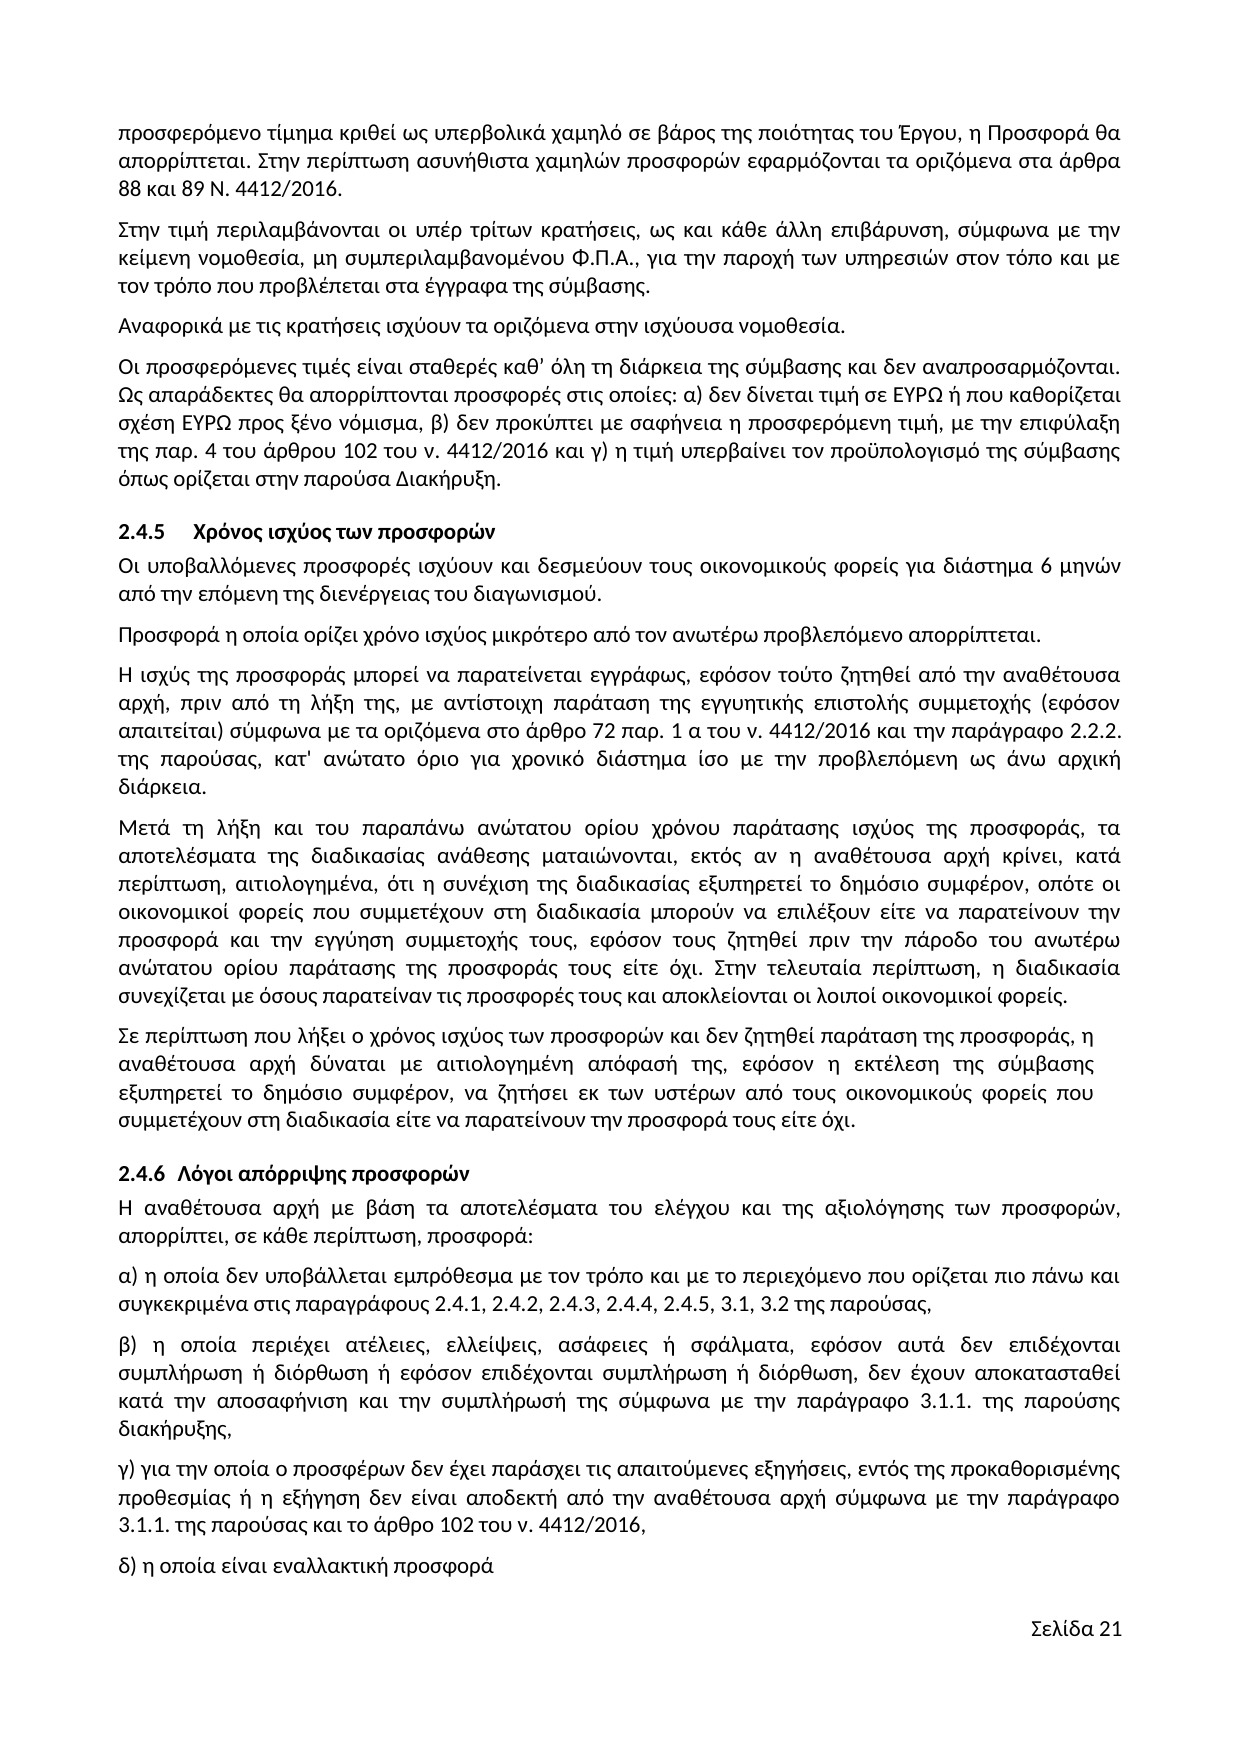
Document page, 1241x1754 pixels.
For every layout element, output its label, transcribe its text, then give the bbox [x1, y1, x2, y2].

text γ) για την οποία ο προσφέρων δεν έχει παράσχει τις απαιτούμενες εξηγήσεις, εντός της προκαθορισμένης προθεσμίας ή η εξήγηση δεν είναι αποδεκτή από την αναθέτουσα αρχή σύμφωνα με την παράγραφο 3.1.1. της παρούσας και το άρθρο 102 του ν. 4412/2016, [118, 1454, 1122, 1539]
subtitle 2.4.5 Χρόνος ισχύος των προσφορών [118, 517, 1122, 545]
subtitle 2.4.6 Λόγοι απόρριψης προσφορών [118, 1159, 1122, 1187]
text Οι προσφερόμενες τιμές είναι σταθερές καθ’ όλη τη διάρκεια της σύμβασης και δεν αναπροσαρμόζονται. Ως απαράδεκτες θα απορρίπτονται προσφορές στις οποίες: α) δεν δίνεται τιμή σε ΕΥΡΩ ή που καθορίζεται σχέση ΕΥΡΩ προς ξένο νόμισμα, β) δεν προκύπτει με σαφήνεια η προσφερόμενη τιμή, με την επιφύλαξη της παρ. 4 του άρθρου 102 του ν. 4412/2016 και γ) η τιμή υπερβαίνει τον προϋπολογισμό της σύμβασης όπως ορίζεται στην παρούσα Διακήρυξη. [118, 352, 1122, 492]
text Οι υποβαλλόμενες προσφορές ισχύουν και δεσμεύουν τους οικονομικούς φορείς για διάστημα 6 μηνών από την επόμενη της διενέργειας του διαγωνισμού. [118, 551, 1122, 607]
text Προσφορά η οποία ορίζει χρόνο ισχύος μικρότερο από τον ανωτέρω προβλεπόμενο απορρίπτεται. [118, 620, 1122, 648]
text H αναθέτουσα αρχή με βάση τα αποτελέσματα του ελέγχου και της αξιολόγησης των προσφορών, απορρίπτει, σε κάθε περίπτωση, προσφορά: [118, 1193, 1122, 1249]
text Αναφορικά με τις κρατήσεις ισχύουν τα οριζόμενα στην ισχύουσα νομοθεσία. [118, 311, 1122, 339]
text Στην τιμή περιλαμβάνονται οι υπέρ τρίτων κρατήσεις, ως και κάθε άλλη επιβάρυνση, σύμφωνα με την κείμενη νομοθεσία, μη συμπεριλαμβανομένου Φ.Π.Α., για την παροχή των υπηρεσιών στον τόπο και με τον τρόπο που προβλέπεται στα έγγραφα της σύμβασης. [118, 215, 1122, 299]
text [118, 118, 1122, 202]
text α) η οποία δεν υποβάλλεται εμπρόθεσμα με τον τρόπο και με το περιεχόμενο που ορίζεται πιο πάνω και συγκεκριμένα στις παραγράφους 2.4.1, 2.4.2, 2.4.3, 2.4.4, 2.4.5, 3.1, 3.2 της παρούσας, [118, 1261, 1122, 1317]
text Η ισχύς της προσφοράς μπορεί να παρατείνεται εγγράφως, εφόσον τούτο ζητηθεί από την αναθέτουσα αρχή, πριν από τη λήξη της, με αντίστοιχη παράταση της εγγυητικής επιστολής συμμετοχής (εφόσον απαιτείται) σύμφωνα με τα οριζόμενα στο άρθρο 72 παρ. 1 α του ν. 4412/2016 και την παράγραφο 2.2.2. της παρούσας, κατ' ανώτατο όριο για χρονικό διάστημα ίσο με την προβλεπόμενη ως άνω αρχική διάρκεια. [118, 660, 1122, 800]
text Μετά τη λήξη και του παραπάνω ανώτατου ορίου χρόνου παράτασης ισχύος της προσφοράς, τα αποτελέσματα της διαδικασίας ανάθεσης ματαιώνονται, εκτός αν η αναθέτουσα αρχή κρίνει, κατά περίπτωση, αιτιολογημένα, ότι η συνέχιση της διαδικασίας εξυπηρετεί το δημόσιο συμφέρον, οπότε οι οικονομικοί φορείς που συμμετέχουν στη διαδικασία μπορούν να επιλέξουν είτε να παρατείνουν την προσφορά και την εγγύηση συμμετοχής τους, εφόσον τους ζητηθεί πριν την πάροδο του ανωτέρω ανώτατου ορίου παράτασης της προσφοράς τους είτε όχι. Στην τελευταία περίπτωση, η διαδικασία συνεχίζεται με όσους παρατείναν τις προσφορές τους και αποκλείονται οι λοιποί οικονομικοί φορείς. [118, 813, 1122, 1009]
text β) η οποία περιέχει ατέλειες, ελλείψεις, ασάφειες ή σφάλματα, εφόσον αυτά δεν επιδέχονται συμπλήρωση ή διόρθωση ή εφόσον επιδέχονται συμπλήρωση ή διόρθωση, δεν έχουν αποκατασταθεί κατά την αποσαφήνιση και την συμπλήρωσή της σύμφωνα με την παράγραφο 3.1.1. της παρούσης διακήρυξης, [118, 1330, 1122, 1442]
text δ) η οποία είναι εναλλακτική προσφορά [118, 1551, 1122, 1579]
text Σε περίπτωση που λήξει ο χρόνος ισχύος των προσφορών και δεν ζητηθεί παράταση της προσφοράς, η αναθέτουσα αρχή δύναται με αιτιολογημένη απόφασή της, εφόσον η εκτέλεση της σύμβασης εξυπηρετεί το δημόσιο συμφέρον, να ζητήσει εκ των υστέρων από τους οικονομικούς φορείς που συμμετέχουν στη διαδικασία είτε να παρατείνουν την προσφορά τους είτε όχι. [118, 1022, 1096, 1134]
